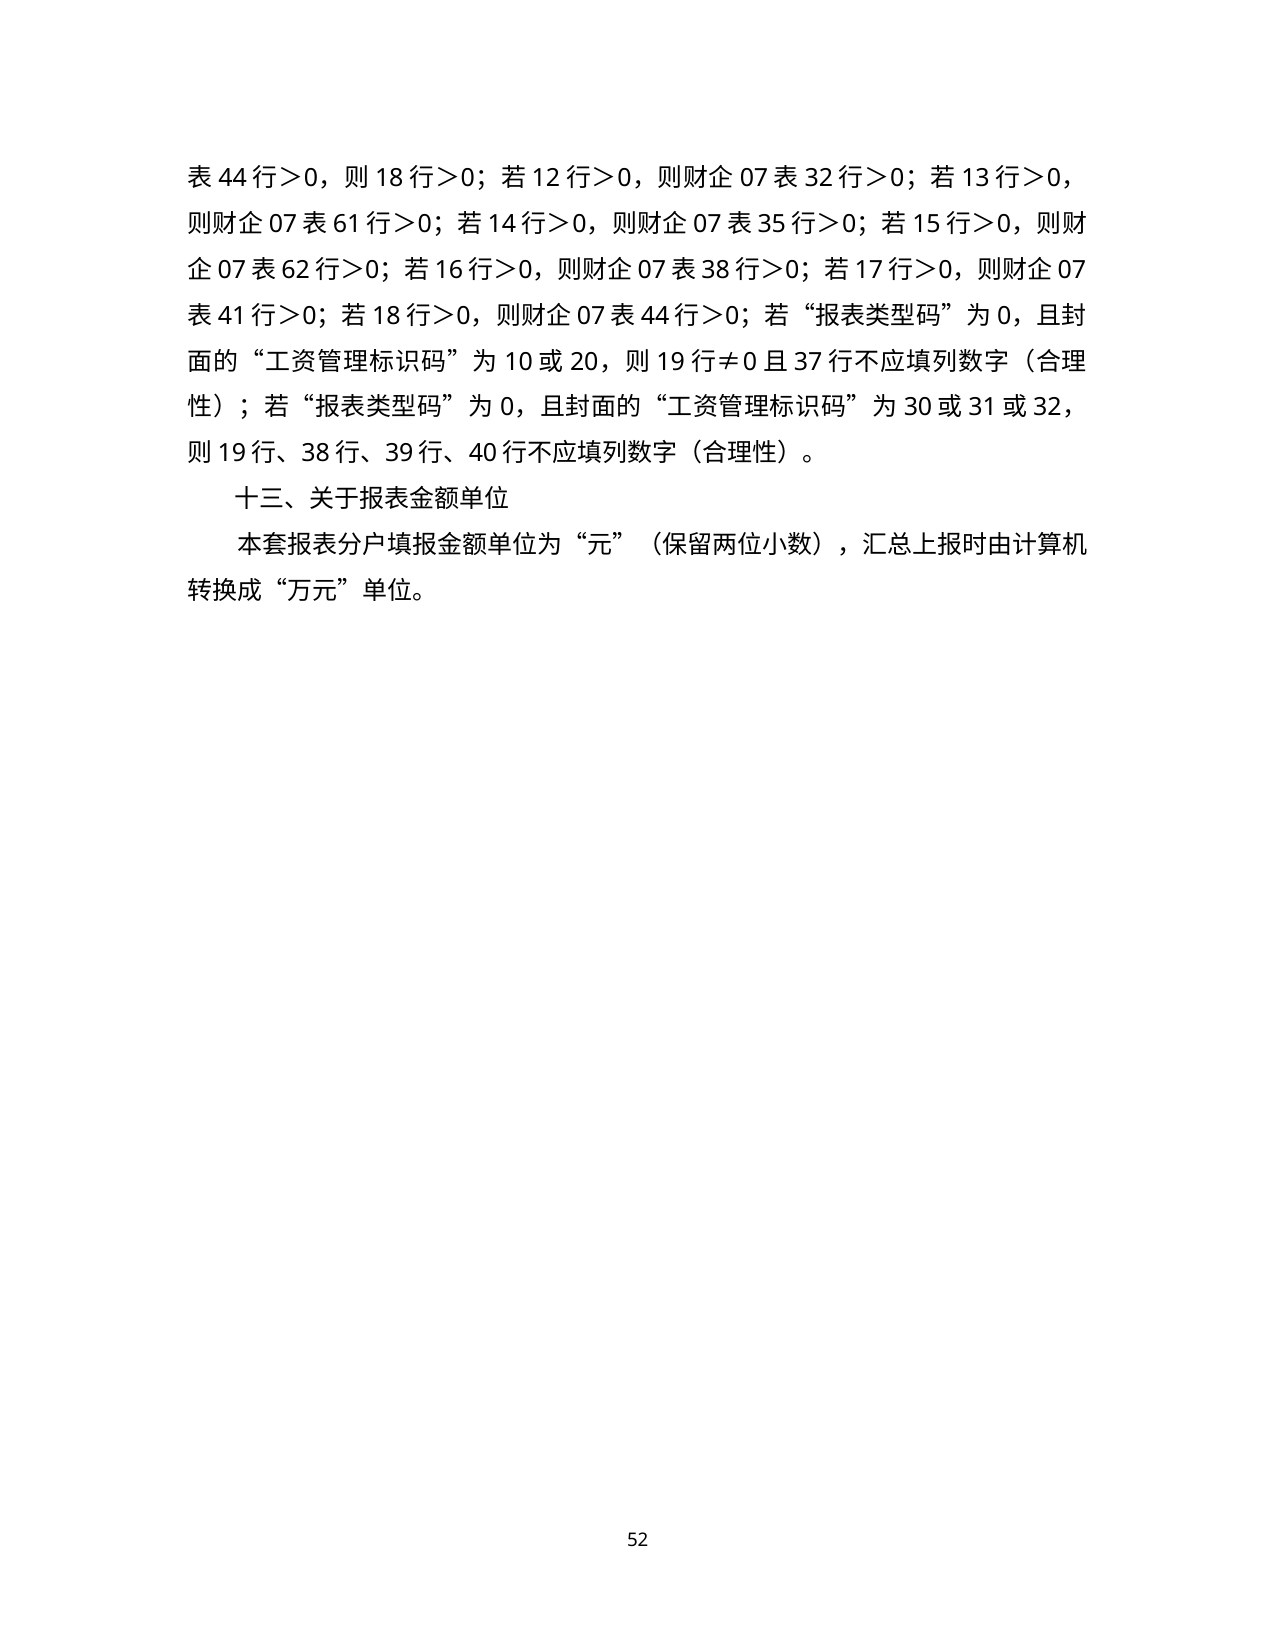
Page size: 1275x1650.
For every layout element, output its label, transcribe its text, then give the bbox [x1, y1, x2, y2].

text 十三、关于报表金额单位 [187, 471, 1087, 517]
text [187, 150, 1087, 471]
text 本套报表分户填报金额单位为“元”（保留两位小数），汇总上报时由计算机转换成“万元”单位。 [187, 517, 1087, 608]
